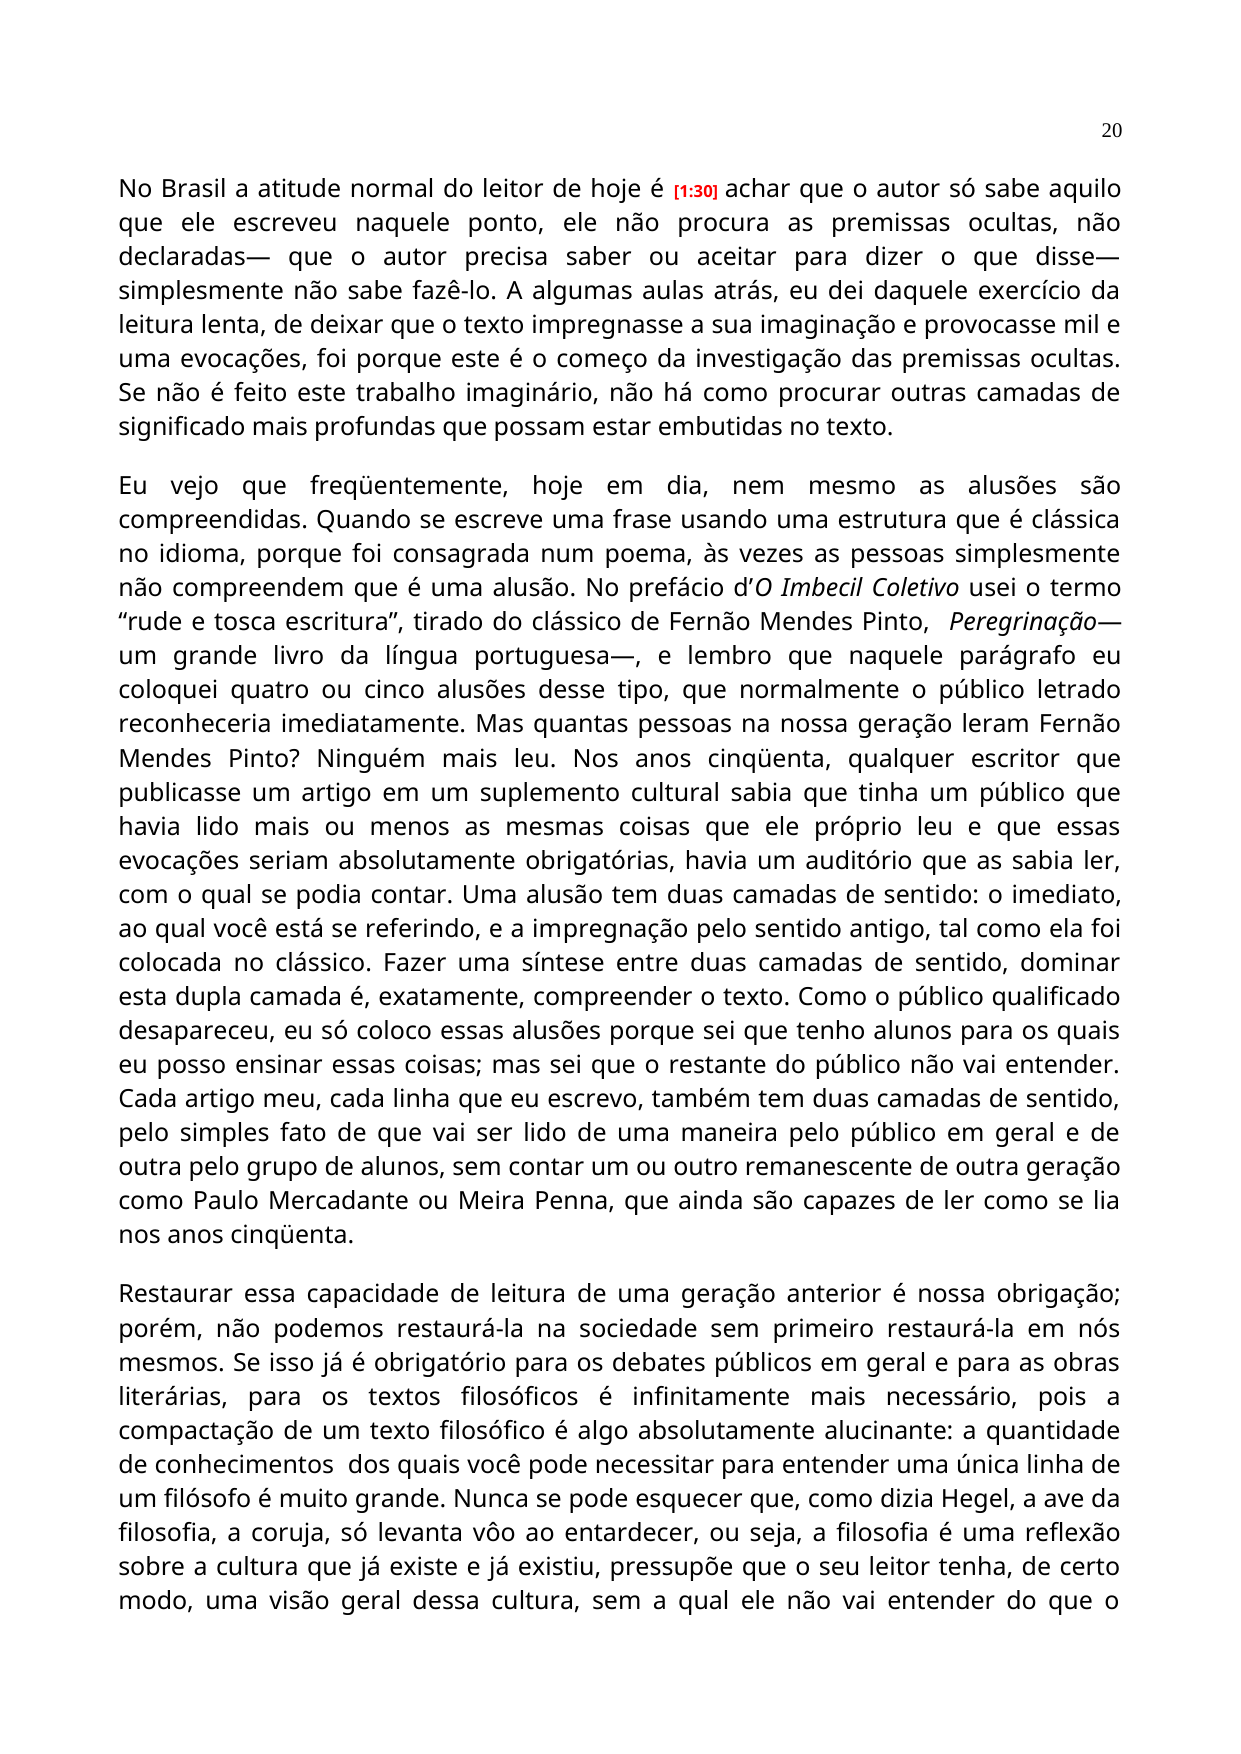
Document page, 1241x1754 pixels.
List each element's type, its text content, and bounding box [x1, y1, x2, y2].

text Eu vejo que freqüentemente, hoje em dia, nem mesmo as alusões são compreendidas. Quando se escreve uma frase usando uma estrutura que é clássica no idioma, porque foi consagrada num poema, às vezes as pessoas simplesmente não compreendem que é uma alusão. No prefácio d’O Imbecil Coletivo usei o termo “rude e tosca escritura”, tirado do clássico de Fernão Mendes Pinto, Peregrinação— um grande livro da língua portuguesa—, e lembro que naquele parágrafo eu coloquei quatro ou cinco alusões desse tipo, que normalmente o público letrado reconheceria imediatamente. Mas quantas pessoas na nossa geração leram Fernão Mendes Pinto? Ninguém mais leu. Nos anos cinqüenta, qualquer escritor que publicasse um artigo em um suplemento cultural sabia que tinha um público que havia lido mais ou menos as mesmas coisas que ele próprio leu e que essas evocações seriam absolutamente obrigatórias, havia um auditório que as sabia ler, com o qual se podia contar. Uma alusão tem duas camadas de sentido: o imediato, ao qual você está se referindo, e a impregnação pelo sentido antigo, tal como ela foi colocada no clássico. Fazer uma síntese entre duas camadas de sentido, dominar esta dupla camada é, exatamente, compreender o texto. Como o público qualificado desapareceu, eu só coloco essas alusões porque sei que tenho alunos para os quais eu posso ensinar essas coisas; mas sei que o restante do público não vai entender. Cada artigo meu, cada linha que eu escrevo, também tem duas camadas de sentido, pelo simples fato de que vai ser lido de uma maneira pelo público em geral e de outra pelo grupo de alunos, sem contar um ou outro remanescente de outra geração como Paulo Mercadante ou Meira Penna, que ainda são capazes de ler como se lia nos anos cinqüenta. [118, 468, 1122, 1251]
text No Brasil a atitude normal do leitor de hoje é [1:30] achar que o autor só sabe aquilo que ele escreveu naquele ponto, ele não procura as premissas ocultas, não declaradas— que o autor precisa saber ou aceitar para dizer o que disse— simplesmente não sabe fazê-lo. A algumas aulas atrás, eu dei daquele exercício da leitura lenta, de deixar que o texto impregnasse a sua imaginação e provocasse mil e uma evocações, foi porque este é o começo da investigação das premissas ocultas. Se não é feito este trabalho imaginário, não há como procurar outras camadas de significado mais profundas que possam estar embutidas no texto. [118, 170, 1122, 443]
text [118, 1276, 1122, 1617]
